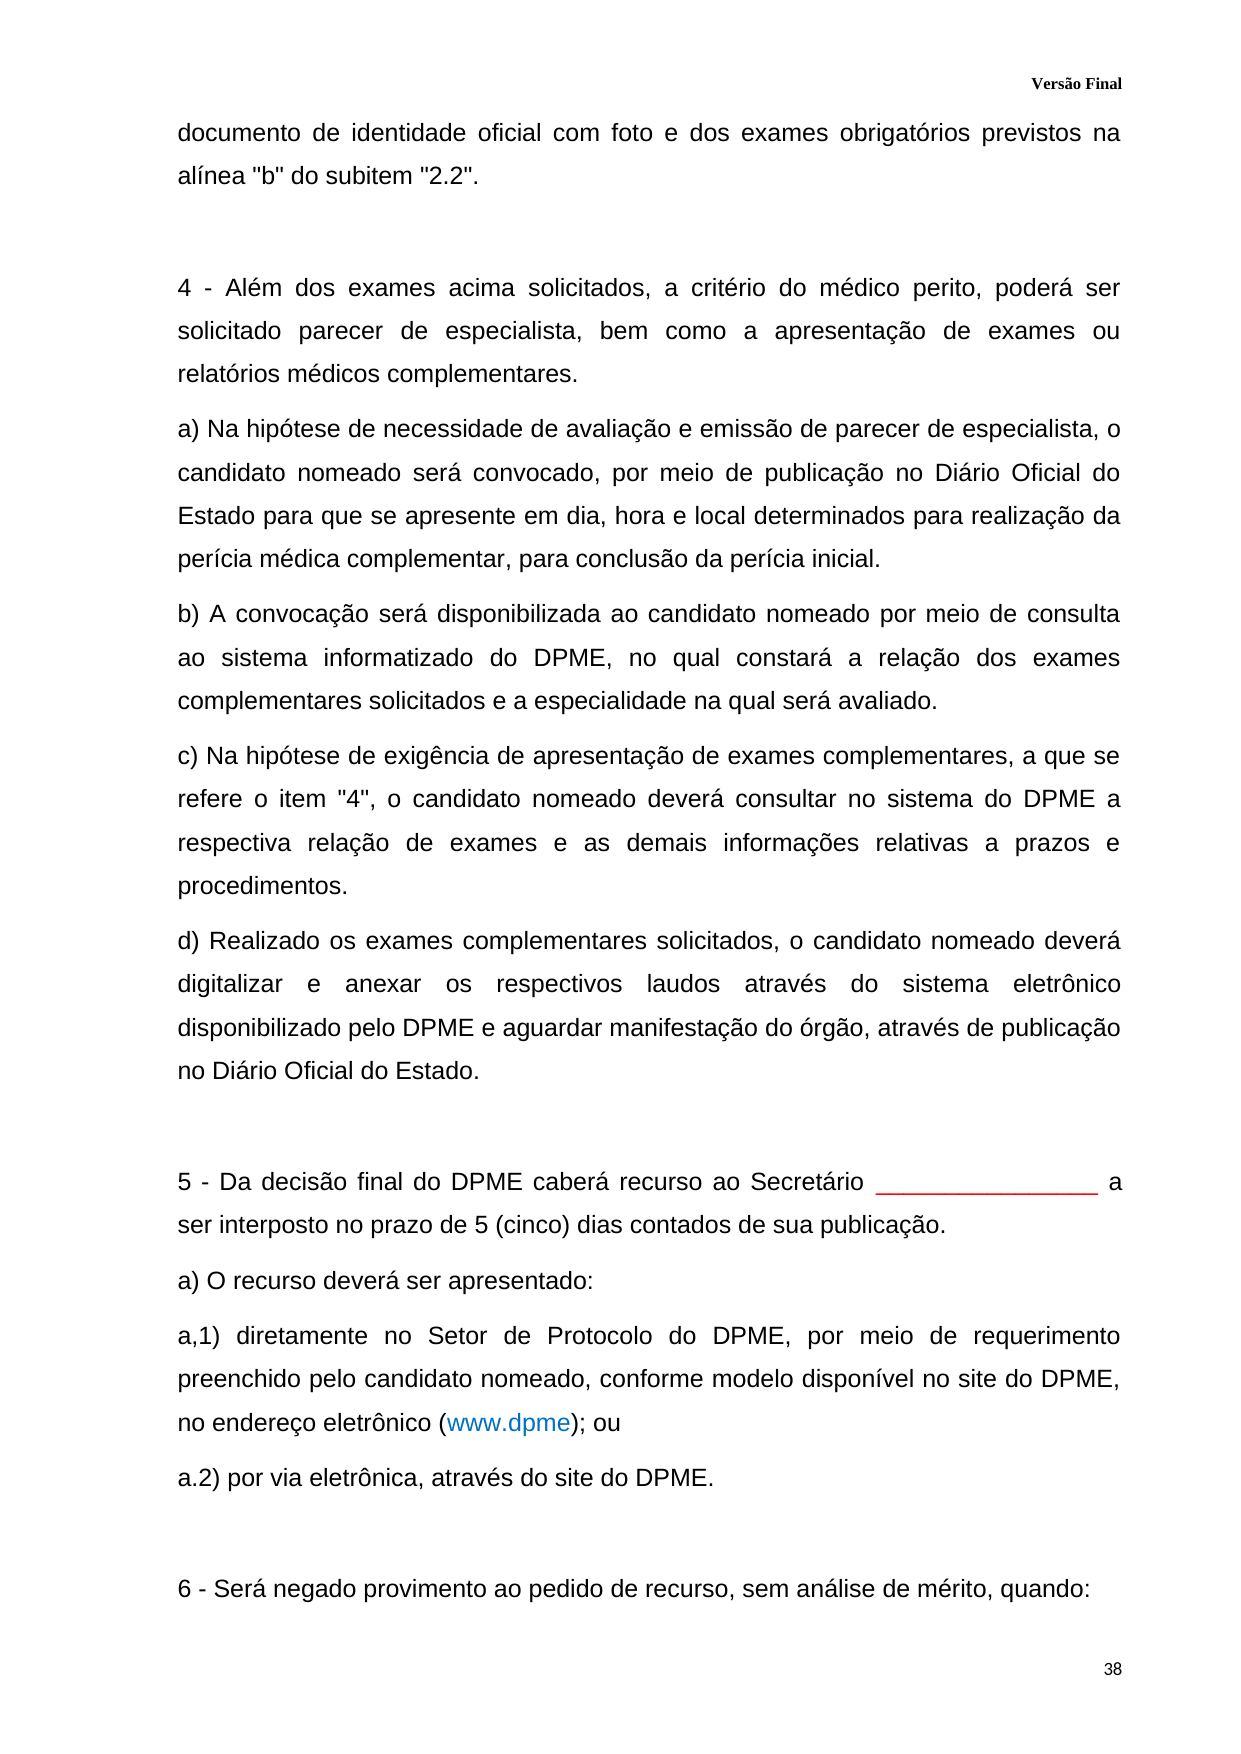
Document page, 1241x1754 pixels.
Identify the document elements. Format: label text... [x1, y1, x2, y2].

text a) Na hipótese de necessidade de avaliação e emissão de parecer de especialista, o candidato nomeado será convocado, por meio de publicação no Diário Oficial do Estado para que se apresente em dia, hora e local determinados para realização da perícia médica complementar, para conclusão da perícia inicial. [177, 414, 1122, 572]
text a,1) diretamente no Setor de Protocolo do DPME, por meio de requerimento preenchido pelo candidato nomeado, conforme modelo disponível no site do DPME, no endereço eletrônico (www.dpme); ou [177, 1321, 1122, 1436]
text c) Na hipótese de exigência de apresentação de exames complementares, a que se refere o item "4", o candidato nomeado deverá consultar no sistema do DPME a respectiva relação de exames e as demais informações relativas a prazos e procedimentos. [177, 741, 1122, 899]
text 4 - Além dos exames acima solicitados, a critério do médico perito, poderá ser solicitado parecer de especialista, bem como a apresentação de exames ou relatórios médicos complementares. [177, 272, 1122, 387]
text 6 - Será negado provimento ao pedido de recurso, sem análise de mérito, quando: [177, 1574, 1122, 1603]
text d) Realizado os exames complementares solicitados, o candidato nomeado deverá digitalizar e anexar os respectivos laudos através do sistema eletrônico disponibilizado pelo DPME e aguardar manifestação do órgão, através de publicação no Diário Oficial do Estado. [177, 926, 1122, 1084]
text a.2) por via eletrônica, através do site do DPME. [177, 1463, 1122, 1492]
text 5 - Da decisão final do DPME caberá recurso ao Secretário ________________ a ser interposto no prazo de 5 (cinco) dias contados de sua publicação. [177, 1167, 1122, 1239]
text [177, 118, 1122, 190]
text a) O recurso deverá ser apresentado: [177, 1266, 1122, 1294]
text b) A convocação será disponibilizada ao candidato nomeado por meio de consulta ao sistema informatizado do DPME, no qual constará a relação dos exames complementares solicitados e a especialidade na qual será avaliado. [177, 599, 1122, 714]
